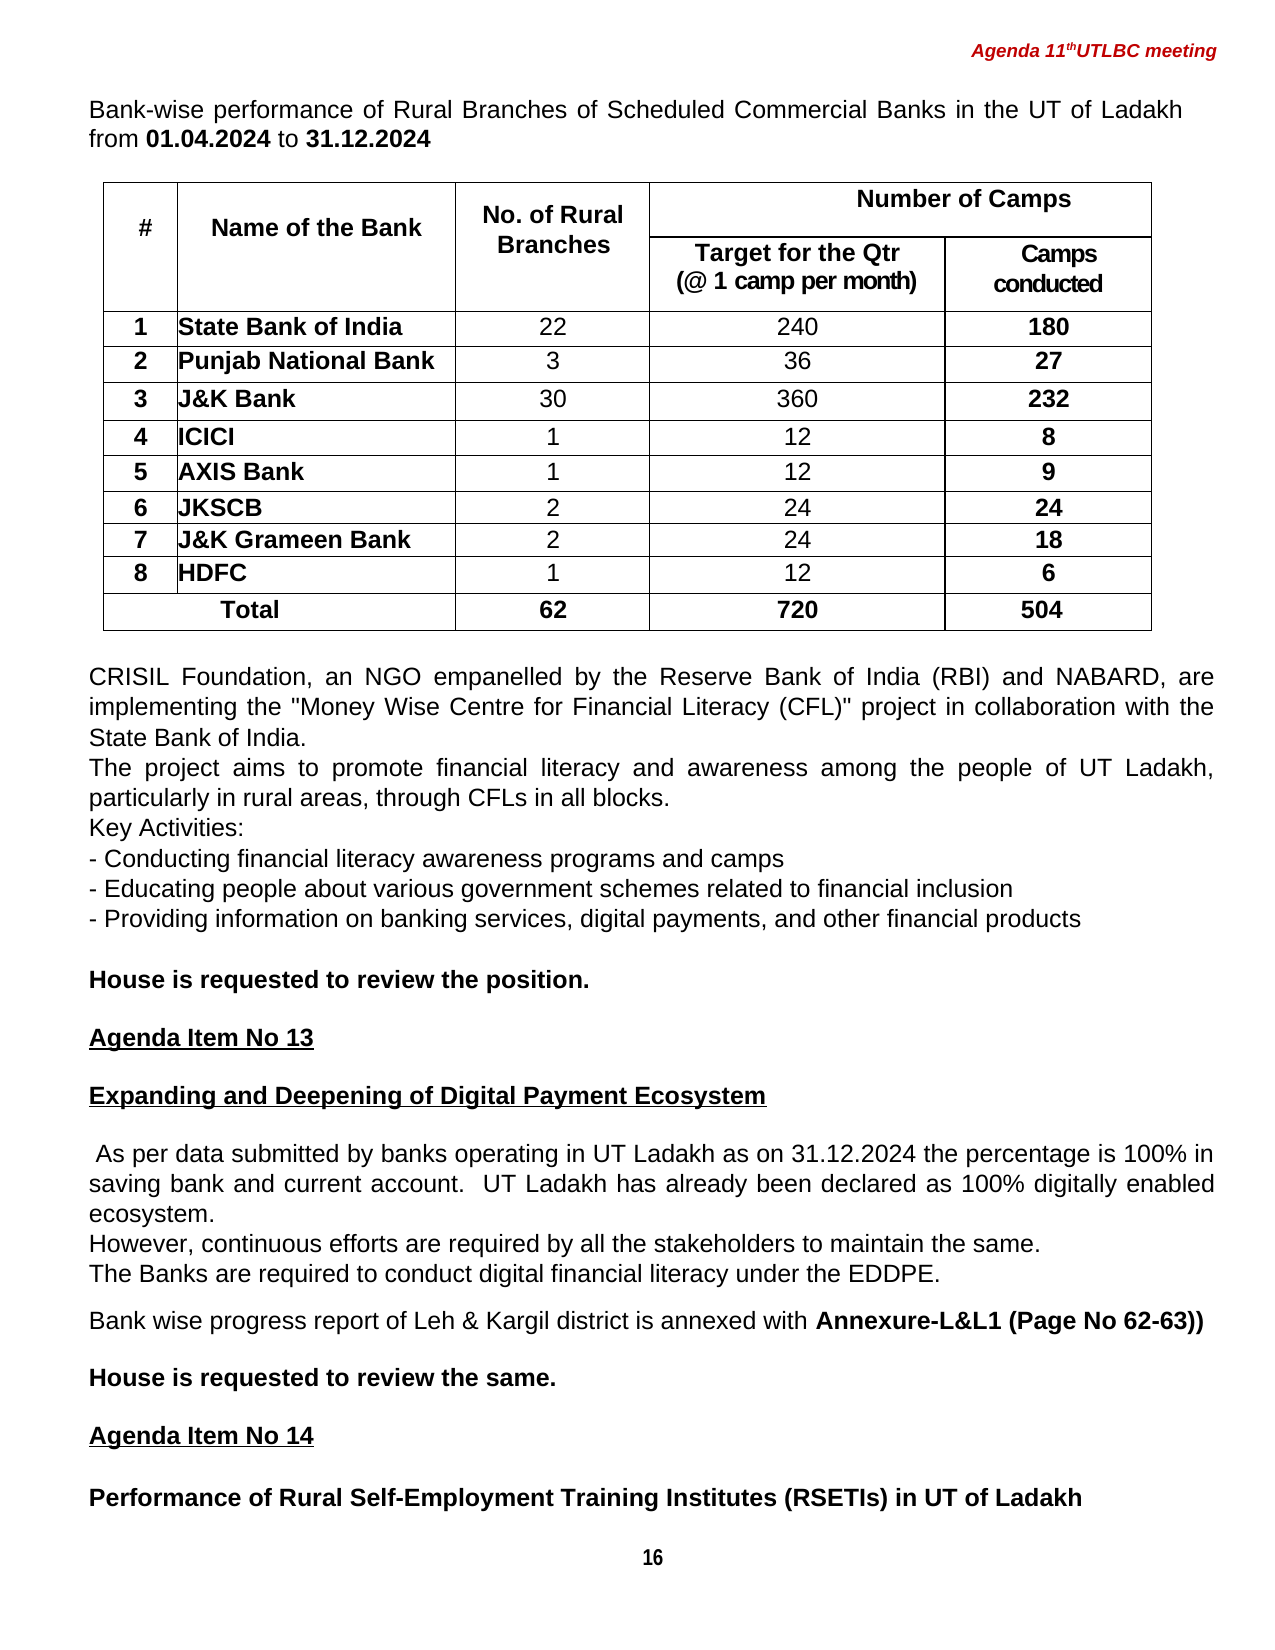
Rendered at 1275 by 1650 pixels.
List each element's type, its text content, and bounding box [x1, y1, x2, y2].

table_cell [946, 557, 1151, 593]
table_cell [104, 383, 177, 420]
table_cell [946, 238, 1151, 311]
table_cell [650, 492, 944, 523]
text However, continuous efforts are required by all the stakeholders to maintain the same. [89, 1229, 1217, 1258]
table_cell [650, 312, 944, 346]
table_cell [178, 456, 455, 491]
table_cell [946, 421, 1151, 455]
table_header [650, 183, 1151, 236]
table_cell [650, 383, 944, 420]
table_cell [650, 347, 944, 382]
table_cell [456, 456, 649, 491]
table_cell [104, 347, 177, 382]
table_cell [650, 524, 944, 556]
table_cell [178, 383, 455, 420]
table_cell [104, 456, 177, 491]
text Key Activities: [89, 813, 1217, 843]
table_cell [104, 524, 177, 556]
text - Conducting financial literacy awareness programs and camps [89, 843, 1217, 873]
text Agenda Item No 13 [89, 1023, 1217, 1052]
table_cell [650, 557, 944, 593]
text The Banks are required to conduct digital financial literacy under the EDDPE. [89, 1259, 1217, 1288]
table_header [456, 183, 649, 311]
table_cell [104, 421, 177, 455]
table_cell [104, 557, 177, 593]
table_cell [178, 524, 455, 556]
text CRISIL Foundation, an NGO empanelled by the Reserve Bank of India (RBI) and NABARD, are implementing the "Money Wise Centre for Financial Literacy (CFL)" project in collaboration with the State Bank of India. [89, 661, 1217, 752]
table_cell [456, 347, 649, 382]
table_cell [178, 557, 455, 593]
text House is requested to review the same. [89, 1363, 1217, 1392]
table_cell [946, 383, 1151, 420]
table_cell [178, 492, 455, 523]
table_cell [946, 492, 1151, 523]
text House is requested to review the position. [89, 964, 1217, 994]
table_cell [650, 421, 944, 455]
text Bank-wise performance of Rural Branches of Scheduled Commercial Banks in the UT of Ladakh from 01.04.2024 to 31.12.2024 [89, 95, 1185, 152]
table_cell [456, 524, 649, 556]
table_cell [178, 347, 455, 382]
text The project aims to promote financial literacy and awareness among the people of UT Ladakh, particularly in rural areas, through CFLs in all blocks. [89, 752, 1217, 813]
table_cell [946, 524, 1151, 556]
text As per data submitted by banks operating in UT Ladakh as on 31.12.2024 the percentage is 100% in saving bank and current account. UT Ladakh has already been declared as 100% digitally enabled ecosystem. [89, 1138, 1217, 1227]
text - Educating people about various government schemes related to financial inclusion [89, 873, 1217, 904]
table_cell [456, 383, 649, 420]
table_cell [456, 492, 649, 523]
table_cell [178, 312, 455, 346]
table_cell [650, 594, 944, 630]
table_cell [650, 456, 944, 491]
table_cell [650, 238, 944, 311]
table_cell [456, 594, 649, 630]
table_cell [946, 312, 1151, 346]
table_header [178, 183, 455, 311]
text Performance of Rural Self-Employment Training Institutes (RSETIs) in UT of Ladakh [89, 1482, 1217, 1511]
text - Providing information on banking services, digital payments, and other financial products [89, 904, 1217, 934]
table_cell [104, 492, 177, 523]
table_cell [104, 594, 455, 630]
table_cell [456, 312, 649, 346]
text Agenda Item No 14 [89, 1421, 1217, 1449]
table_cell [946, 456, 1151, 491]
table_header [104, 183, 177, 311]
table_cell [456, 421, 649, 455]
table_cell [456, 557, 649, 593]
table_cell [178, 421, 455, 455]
text Bank wise progress report of Leh & Kargil district is annexed with Annexure-L&L1 (Page No 62-63)) [89, 1306, 1217, 1334]
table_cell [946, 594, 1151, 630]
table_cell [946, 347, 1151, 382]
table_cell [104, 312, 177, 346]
text Expanding and Deepening of Digital Payment Ecosystem [89, 1081, 1217, 1109]
